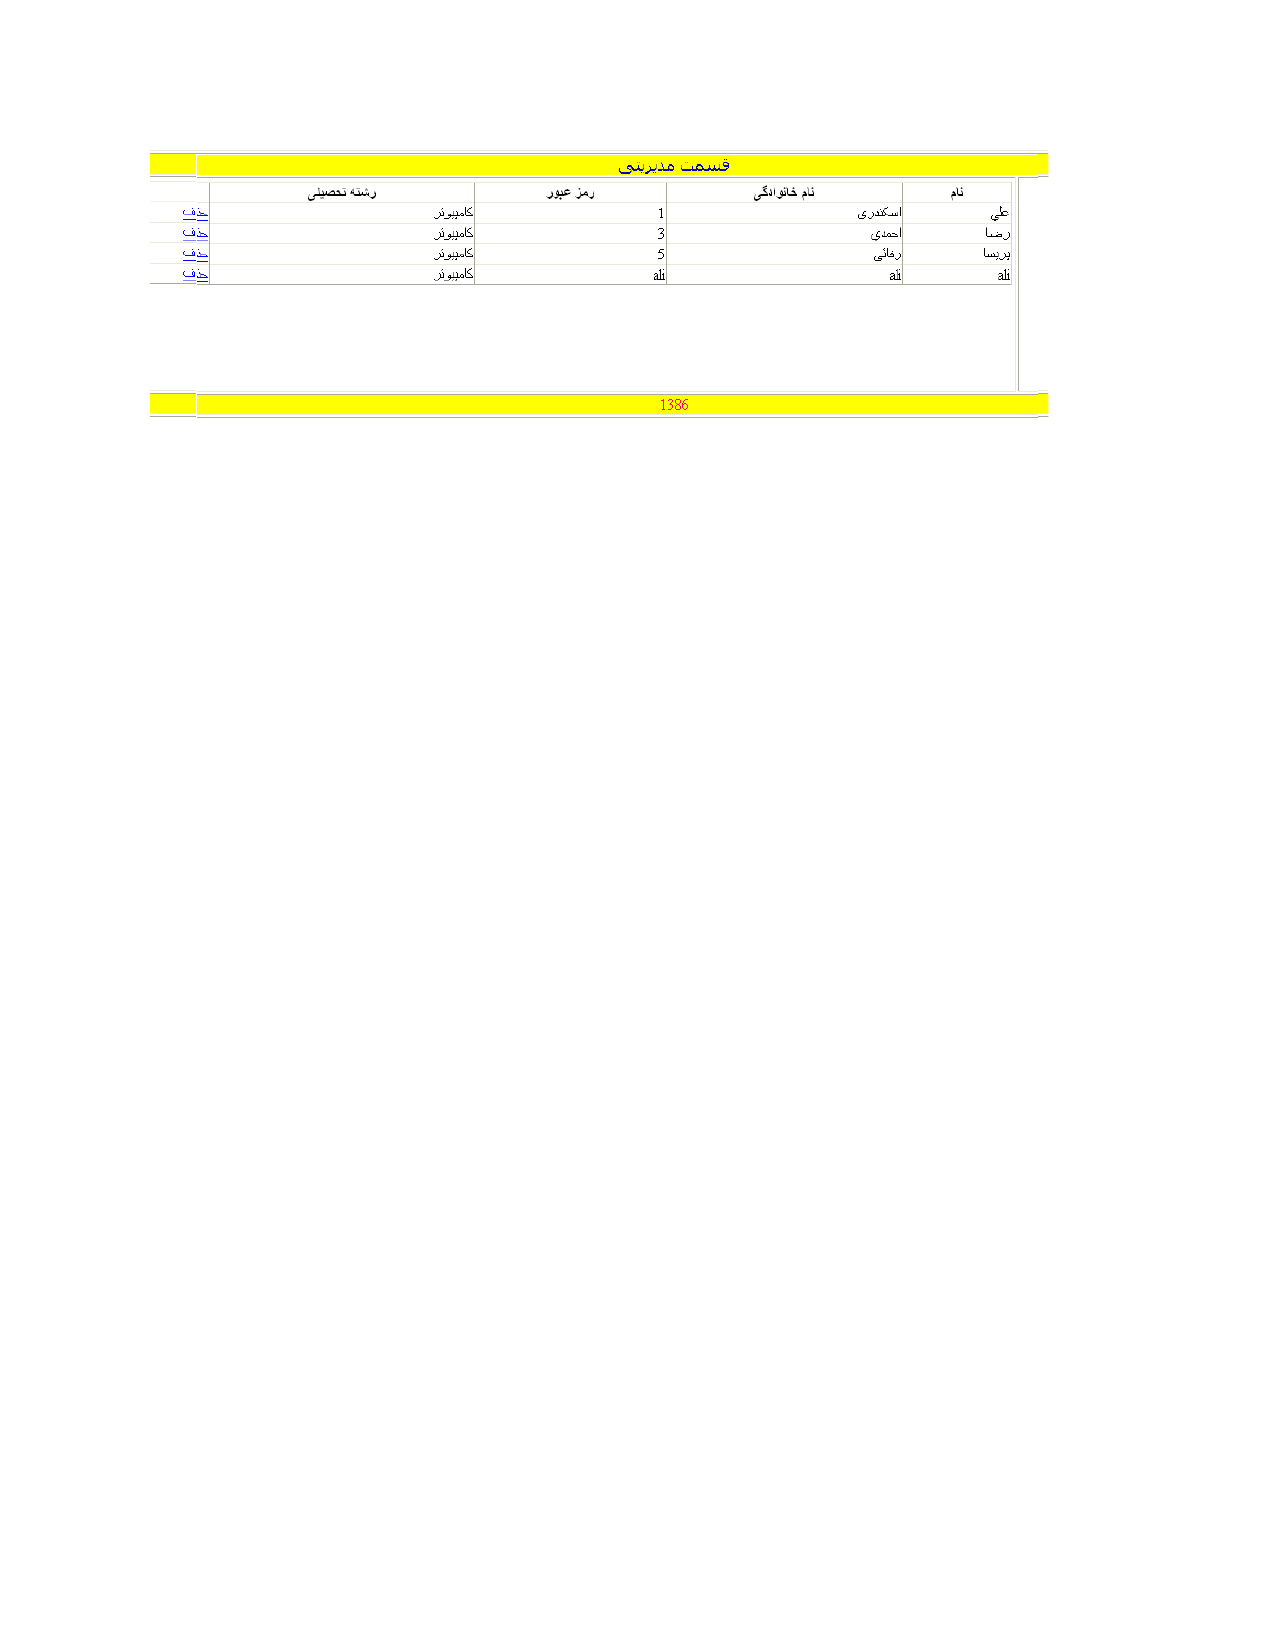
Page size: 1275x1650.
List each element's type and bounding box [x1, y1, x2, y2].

picture [150, 150, 1049, 438]
